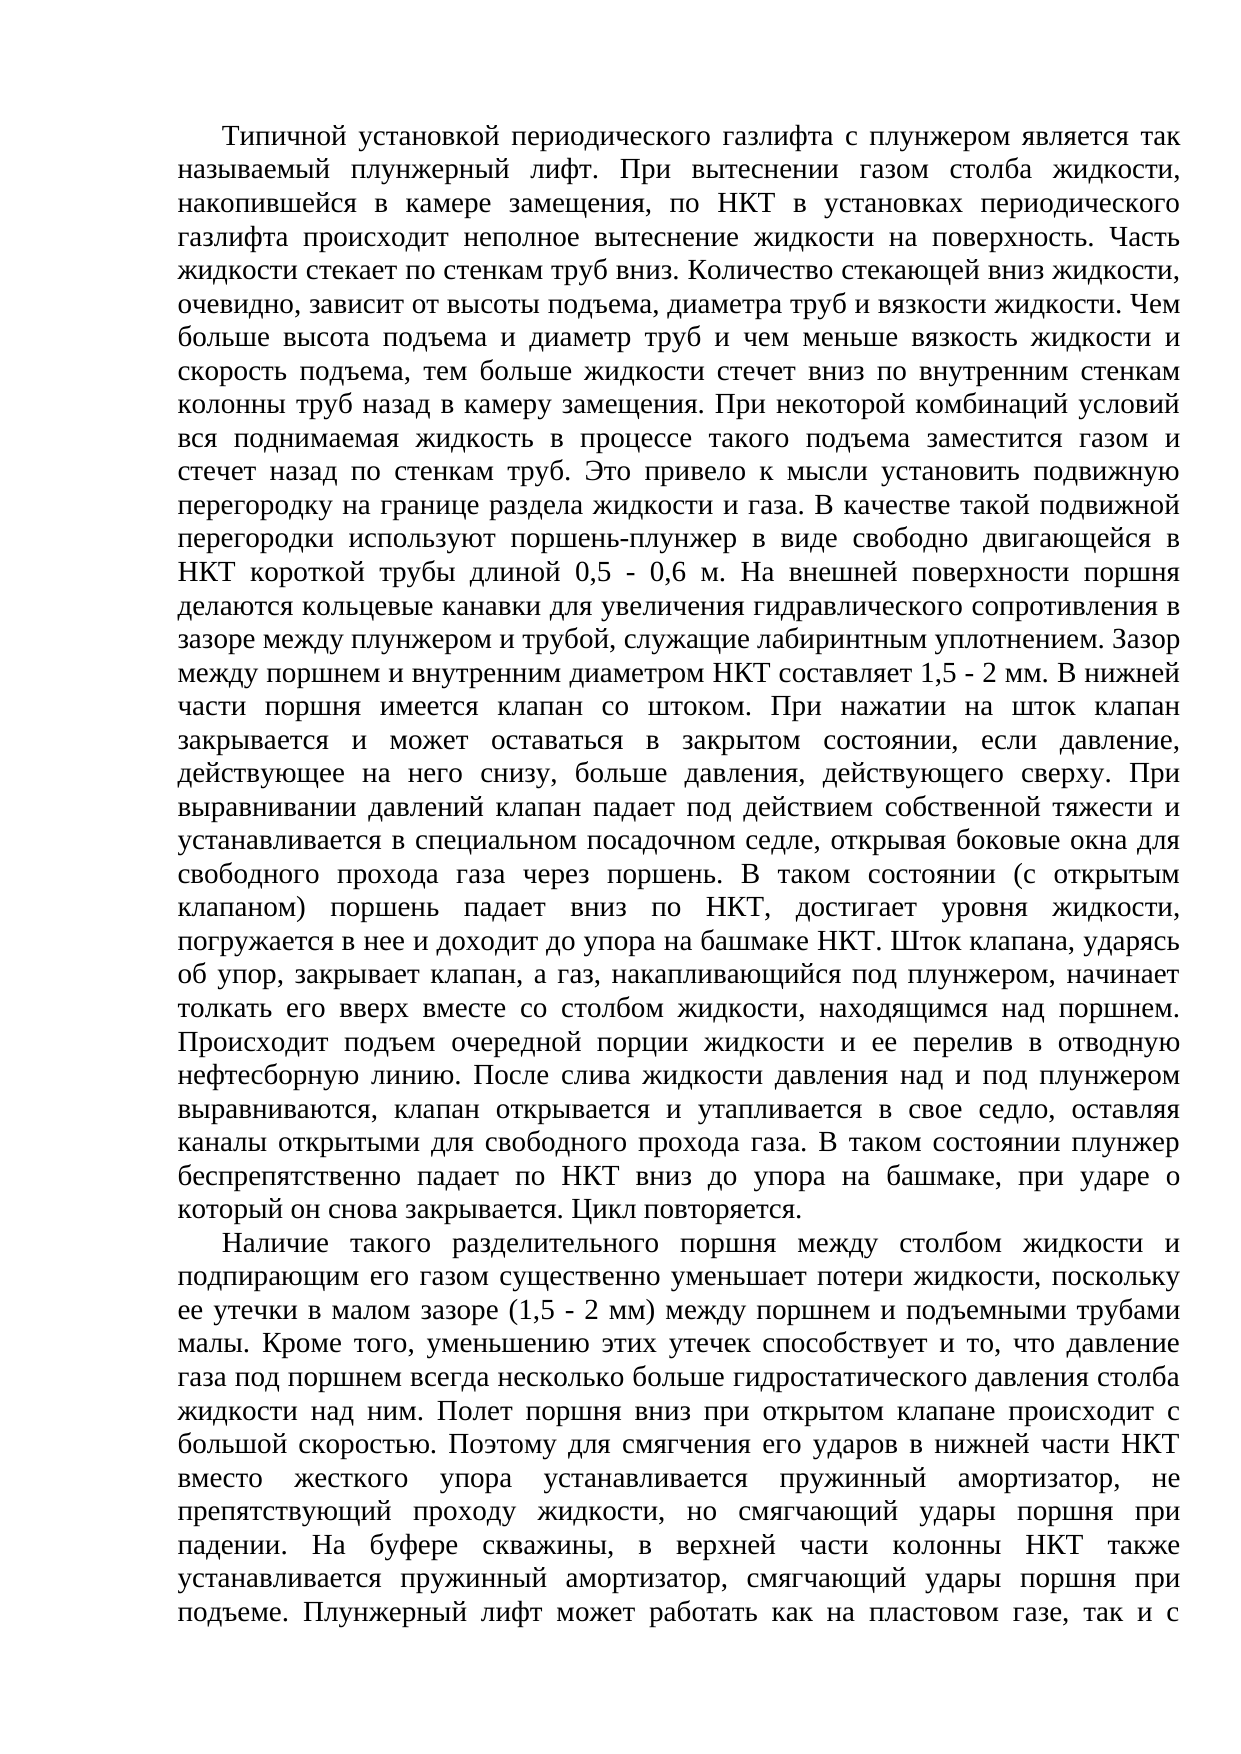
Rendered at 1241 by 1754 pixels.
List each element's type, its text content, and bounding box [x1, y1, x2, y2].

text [177, 1225, 1181, 1627]
text Типичной установкой периодического газлифта с плунжером является так называемый плунжерный лифт. При вытеснении газом столба жидкости, накопившейся в камере замещения, по НКТ в установках периодического газлифта происходит неполное вытеснение жидкости на поверхность. Часть жидкости стекает по стенкам труб вниз. Количество стекающей вниз жидкости, очевидно, зависит от высоты подъема, диаметра труб и вязкости жидкости. Чем больше высота подъема и диаметр труб и чем меньше вязкость жидкости и скорость подъема, тем больше жидкости стечет вниз по внутренним стенкам колонны труб назад в камеру замещения. При некоторой комбинаций условий вся поднимаемая жидкость в процессе такого подъема заместится газом и стечет назад по стенкам труб. Это привело к мысли установить подвижную перегородку на границе раздела жидкости и газа. В качестве такой подвижной перегородки используют поршень-плунжер в виде свободно двигающейся в НКТ короткой трубы длиной 0,5 - 0,6 м. На внешней поверхности поршня делаются кольцевые канавки для увеличения гидравлического сопротивления в зазоре между плунжером и трубой, служащие лабиринтным уплотнением. Зазор между поршнем и внутренним диаметром НКТ составляет 1,5 - 2 мм. В нижней части поршня имеется клапан со штоком. При нажатии на шток клапан закрывается и может оставаться в закрытом состоянии, если давление, действующее на него снизу, больше давления, действующего сверху. При выравнивании давлений клапан падает под действием собственной тяжести и устанавливается в специальном посадочном седле, открывая боковые окна для свободного прохода газа через поршень. В таком состоянии (с открытым клапаном) поршень падает вниз по НКТ, достигает уровня жидкости, погружается в нее и доходит до упора на башмаке НКТ. Шток клапана, ударясь об упор, закрывает клапан, а газ, накапливающийся под плунжером, начинает толкать его вверх вместе со столбом жидкости, находящимся над поршнем. Происходит подъем очередной порции жидкости и ее перелив в отводную нефтесборную линию. После слива жидкости давления над и под плунжером выравниваются, клапан открывается и утапливается в свое седло, оставляя каналы открытыми для свободного прохода газа. В таком состоянии плунжер беспрепятственно падает по НКТ вниз до упора на башмаке, при ударе о который он снова закрывается. Цикл повторяется. [177, 118, 1181, 1225]
